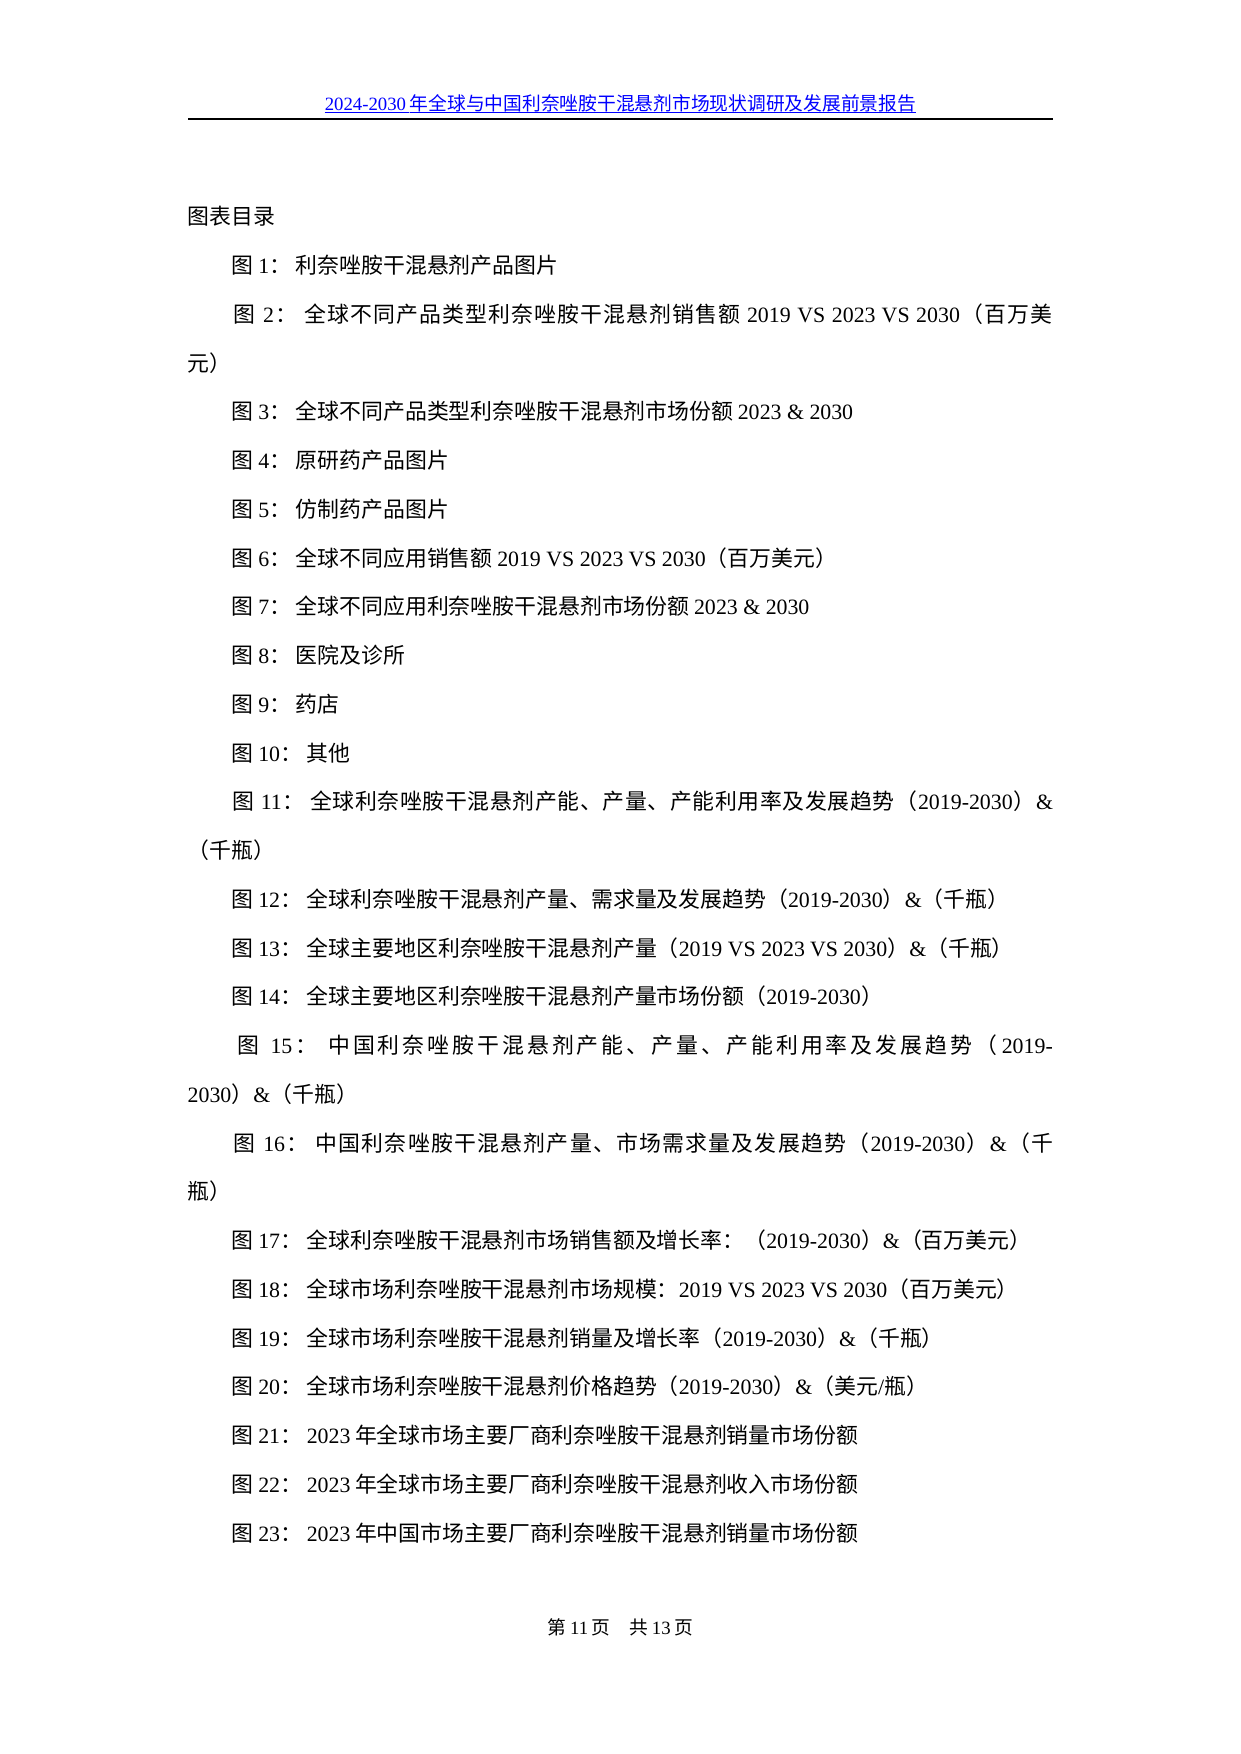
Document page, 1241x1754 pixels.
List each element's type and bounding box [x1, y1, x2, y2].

text [187, 150, 1053, 1548]
